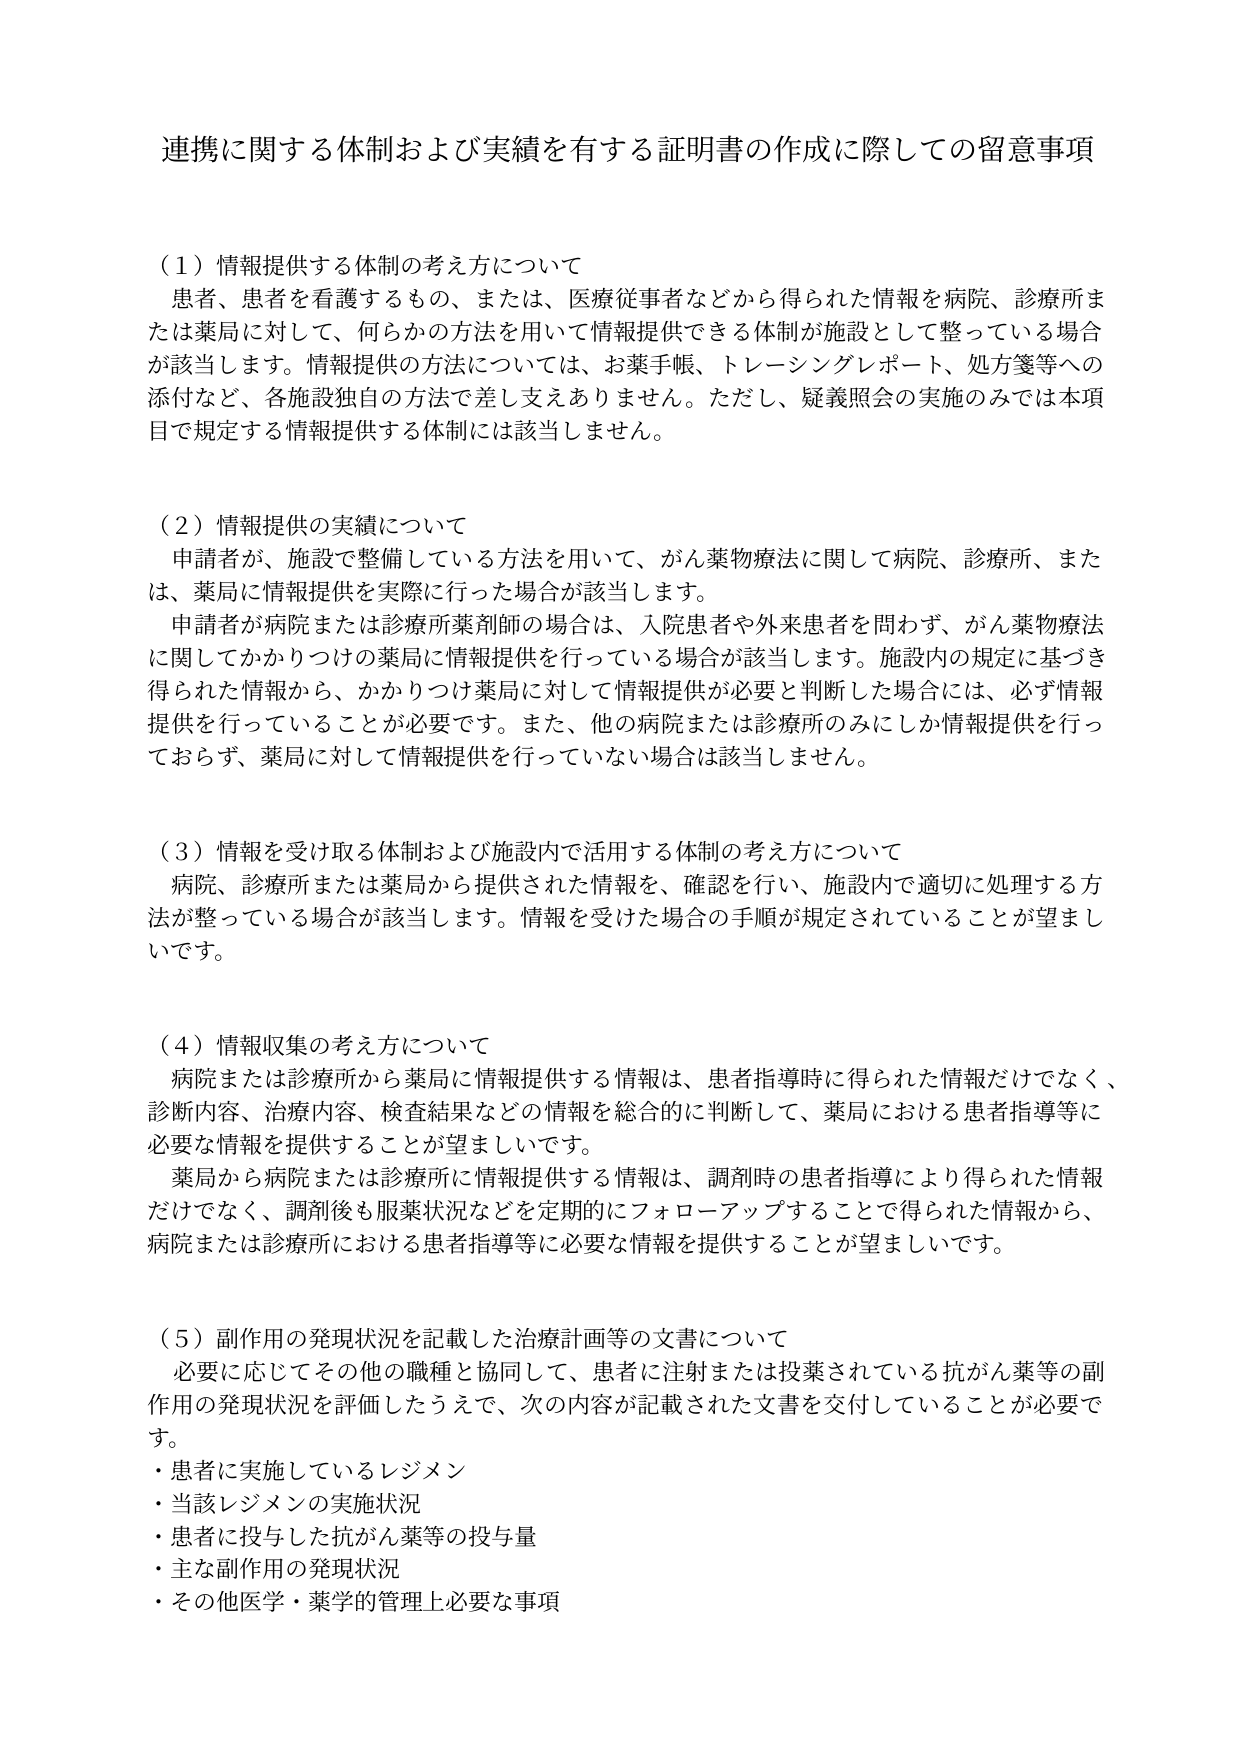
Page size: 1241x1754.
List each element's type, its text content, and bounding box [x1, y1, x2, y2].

text 連携に関する体制および実績を有する証明書の作成に際しての留意事項 [148, 127, 1107, 169]
text （３）情報を受け取る体制および施設内で活用する体制の考え方について [148, 834, 1107, 867]
text 病院、診療所または薬局から提供された情報を、確認を行い、施設内で適切に処理する方法が整っている場合が該当します。情報を受けた場合の手順が規定されていることが望ましいです。 [148, 867, 1107, 966]
text ・患者に実施しているレジメン [148, 1453, 1107, 1486]
text （２）情報提供の実績について [148, 508, 1107, 541]
text 薬局から病院または診療所に情報提供する情報は、調剤時の患者指導により得られた情報だけでなく、調剤後も服薬状況などを定期的にフォローアップすることで得られた情報から、病院または診療所における患者指導等に必要な情報を提供することが望ましいです。 [148, 1160, 1107, 1259]
text ・患者に投与した抗がん薬等の投与量 [148, 1519, 1107, 1552]
text ・その他医学・薬学的管理上必要な事項 [148, 1584, 1107, 1617]
text 必要に応じてその他の職種と協同して、患者に注射または投薬されている抗がん薬等の副作用の発現状況を評価したうえで、次の内容が記載された文書を交付していることが必要です。 [148, 1354, 1107, 1453]
text （５）副作用の発現状況を記載した治療計画等の文書について [148, 1321, 1107, 1354]
text 申請者が、施設で整備している方法を用いて、がん薬物療法に関して病院、診療所、または、薬局に情報提供を実際に行った場合が該当します。 [148, 541, 1107, 607]
text （１）情報提供する体制の考え方について [148, 248, 1107, 281]
text 患者、患者を看護するもの、または、医療従事者などから得られた情報を病院、診療所または薬局に対して、何らかの方法を用いて情報提供できる体制が施設として整っている場合が該当します。情報提供の方法については、お薬手帳、トレーシングレポート、処方箋等への添付など、各施設独自の方法で差し支えありません。ただし、疑義照会の実施のみでは本項目で規定する情報提供する体制には該当しません。 [148, 281, 1107, 446]
text 申請者が病院または診療所薬剤師の場合は、入院患者や外来患者を問わず、がん薬物療法に関してかかりつけの薬局に情報提供を行っている場合が該当します。施設内の規定に基づき、得られた情報から、かかりつけ薬局に対して情報提供が必要と判断した場合には、必ず情報提供を行っていることが必要です。また、他の病院または診療所のみにしか情報提供を行っておらず、薬局に対して情報提供を行っていない場合は該当しません。 [148, 607, 1107, 772]
text ・主な副作用の発現状況 [148, 1552, 1107, 1584]
text （４）情報収集の考え方について [148, 1028, 1107, 1061]
text ・当該レジメンの実施状況 [148, 1486, 1107, 1519]
text 病院または診療所から薬局に情報提供する情報は、患者指導時に得られた情報だけでなく、診断内容、治療内容、検査結果などの情報を総合的に判断して、薬局における患者指導等に必要な情報を提供することが望ましいです。 [148, 1061, 1107, 1160]
